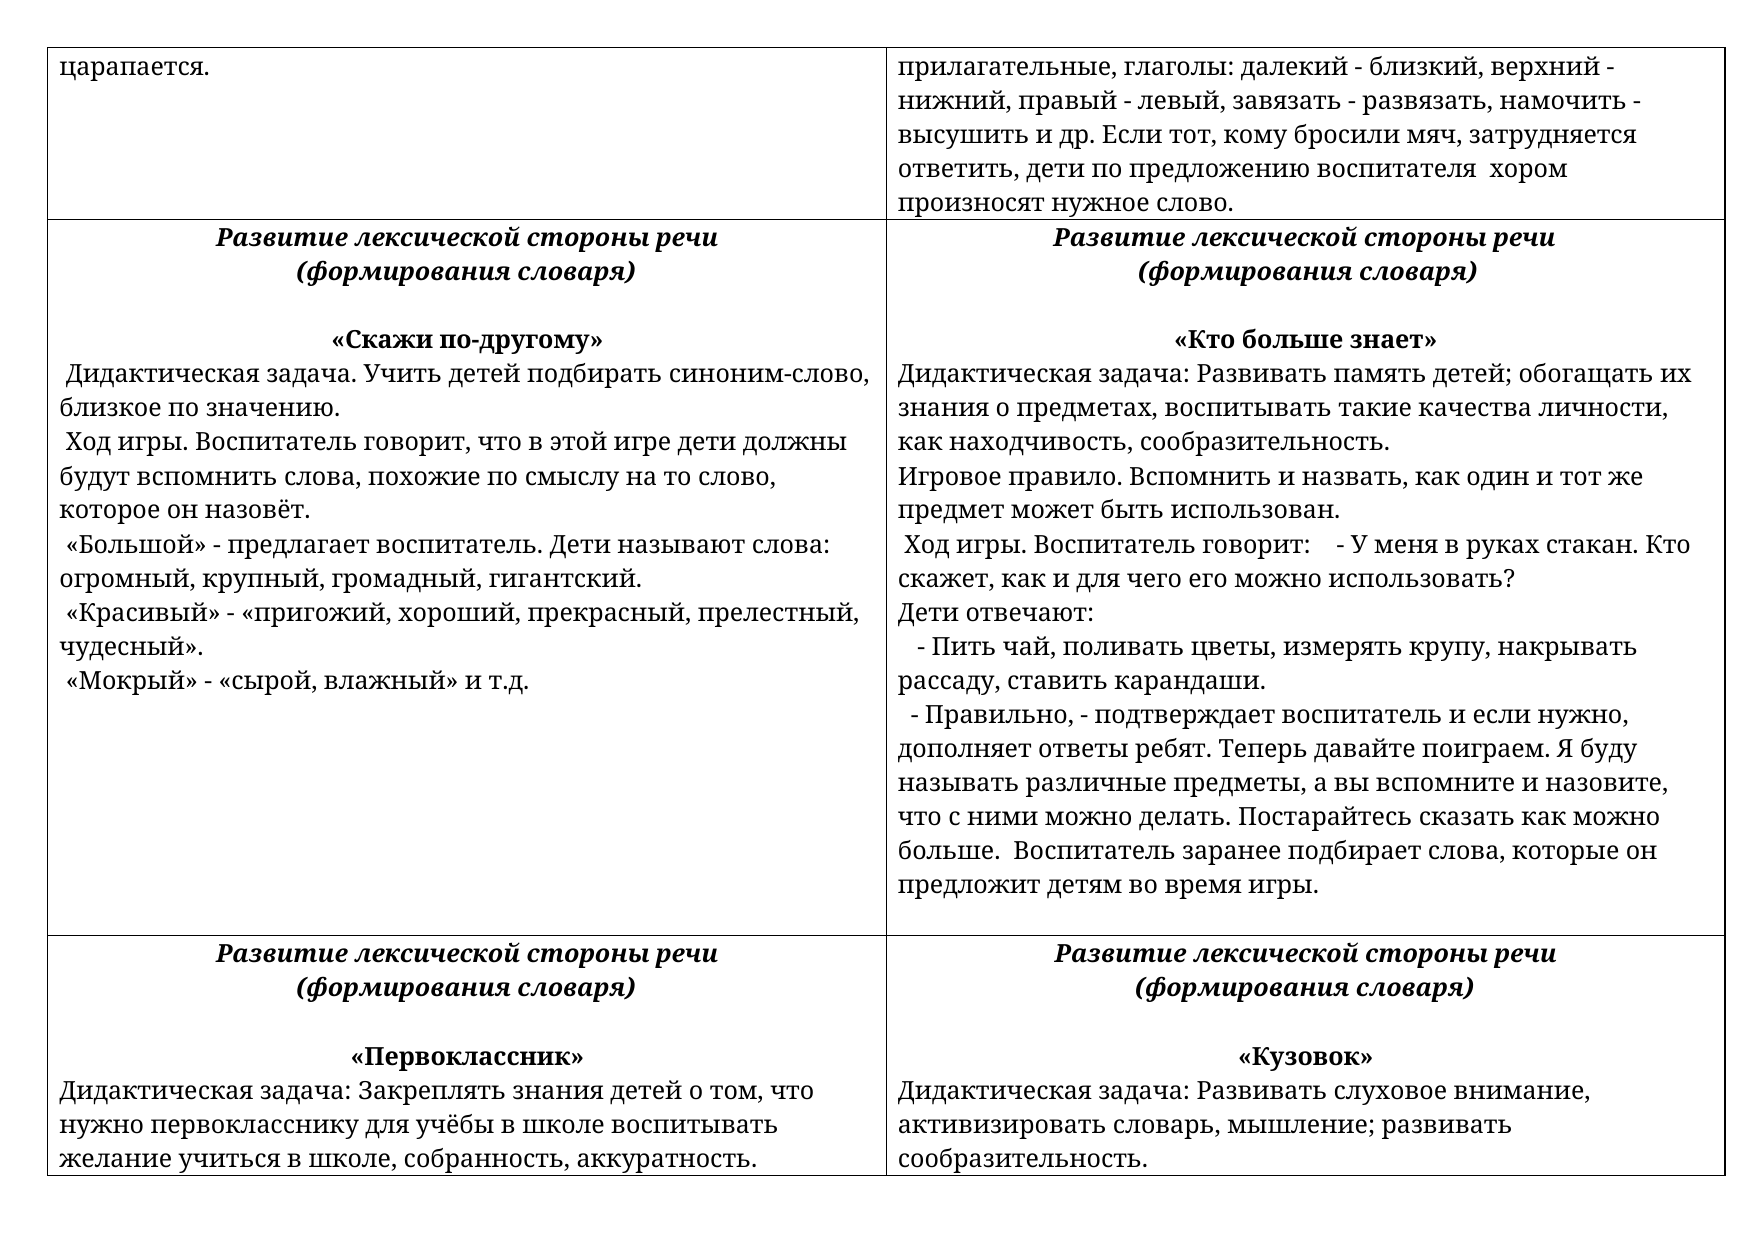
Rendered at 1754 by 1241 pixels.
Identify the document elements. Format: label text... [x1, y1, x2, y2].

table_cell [48, 936, 886, 1174]
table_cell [887, 48, 1724, 219]
table_cell Развитие лексической стороны речи (формирования словаря) «Скажи по-другому» Дидактическая задача. Учить детей подбирать синоним-слово, близкое по значению. Ход игры. Воспитатель говорит, что в этой игре дети должны будут вспомнить слова, похожие по смыслу на то слово, которое он назовёт. «Большой» - предлагает воспитатель. Дети называют слова: огромный, крупный, громадный, гигантский. «Красивый» - «пригожий, хороший, прекрасный, прелестный, чудесный». «Мокрый» - «сырой, влажный» и т.д. [48, 220, 886, 935]
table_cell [887, 936, 1724, 1174]
table_cell Развитие лексической стороны речи (формирования словаря) «Кто больше знает» Дидактическая задача: Развивать память детей; обогащать их знания о предметах, воспитывать такие качества личности, как находчивость, сообразительность. Игровое правило. Вспомнить и назвать, как один и тот же предмет может быть использован. Ход игры. Воспитатель говорит: - У меня в руках стакан. Кто скажет, как и для чего его можно использовать? Дети отвечают: - Пить чай, поливать цветы, измерять крупу, накрывать рассаду, ставить карандаши. - Правильно, - подтверждает воспитатель и если нужно, дополняет ответы ребят. Теперь давайте поиграем. Я буду называть различные предметы, а вы вспомните и назовите, что с ними можно делать. Постарайтесь сказать как можно больше. Воспитатель заранее подбирает слова, которые он предложит детям во время игры. [887, 220, 1724, 935]
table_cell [48, 48, 886, 219]
